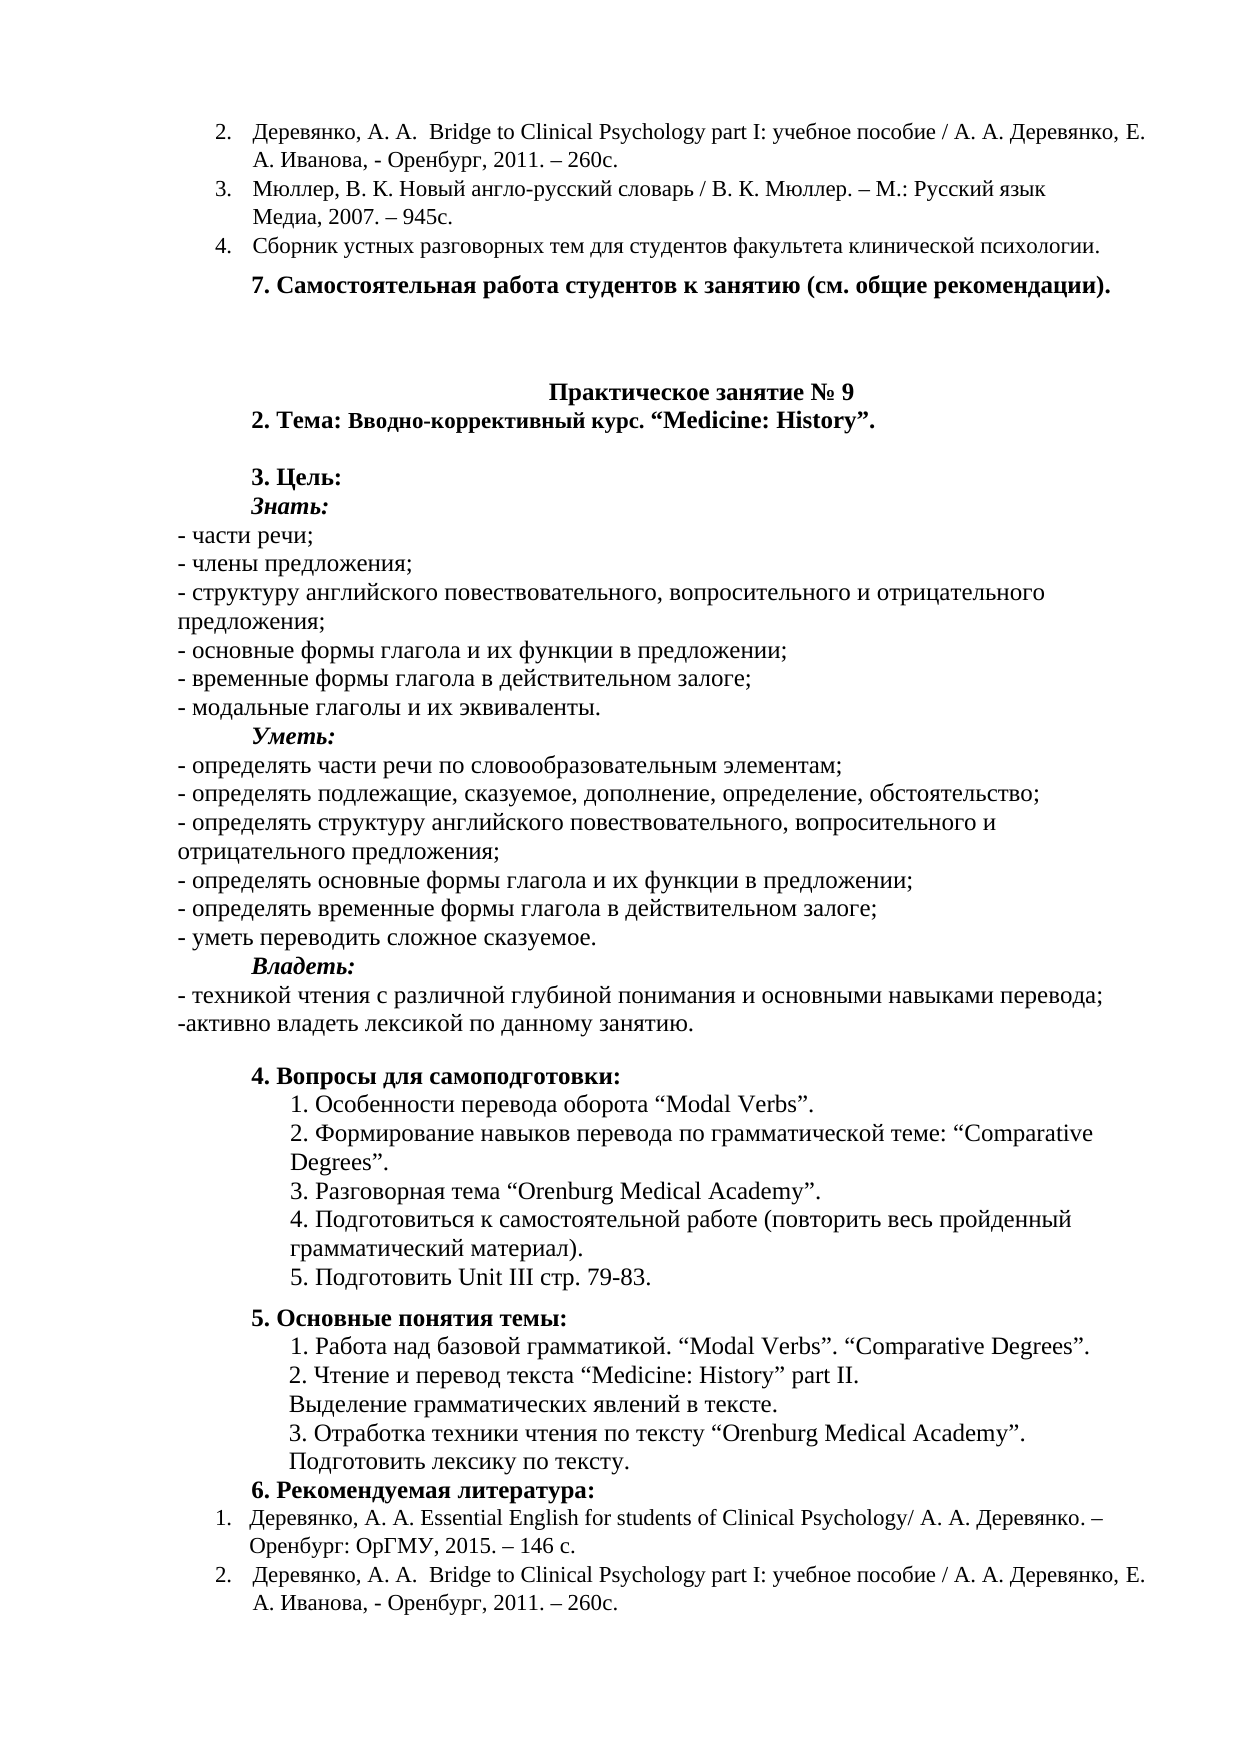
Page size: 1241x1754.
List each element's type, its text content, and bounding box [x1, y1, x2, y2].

text - модальные глаголы и их эквиваленты. [177, 692, 1152, 721]
list Деревянко, А. А. Bridge to Clinical Psychology part I: учебное пособие / А. А. Деревянко, Е. А. Иванова, - Оренбург, 2011. – 260с. [215, 1561, 1152, 1616]
text Медиа, 2007. – 945с. [252, 203, 1152, 230]
text - техникой чтения с различной глубиной понимания и основными навыками перевода; [177, 980, 1152, 1008]
text 3. Отработка техники чтения по тексту “Orenburg Medical Academy”. [251, 1418, 1152, 1446]
text 1. Деревянко, А. А. Essential English for students of Clinical Psychology/ А. А. Деревянко. – [215, 1504, 1152, 1530]
text 2. Формирование навыков перевода по грамматической теме: “Comparative [177, 1118, 1152, 1147]
text 1. Особенности перевода оборота “Modal Verbs”. [177, 1089, 1152, 1118]
text - временные формы глагола в действительном залоге; [177, 663, 1152, 692]
text 7. Самостоятельная работа студентов к занятию (см. общие рекомендации). [177, 270, 1152, 299]
text Знать: [177, 491, 1152, 520]
text 5. Основные понятия темы: [251, 1303, 1152, 1331]
text 2. Чтение и перевод текста “Medicine: History” part II. [177, 1360, 1152, 1389]
text Владеть: [177, 951, 1152, 980]
list Мюллер, В. К. Новый англо-русский словарь / В. К. Мюллер. – М.: Русский язык [215, 175, 1152, 201]
text грамматический материал). [177, 1233, 1152, 1262]
text - уметь переводить сложное сказуемое. [177, 922, 1152, 951]
text Оренбург: ОрГМУ, 2015. – 146 с. [215, 1532, 1152, 1559]
text 5. Подготовить Unit III стр. 79-83. [177, 1262, 1152, 1291]
text Degrees”. [177, 1147, 1152, 1176]
text 6. Рекомендуемая литература: [177, 1475, 1152, 1504]
list Деревянко, А. А. Bridge to Clinical Psychology part I: учебное пособие / А. А. Деревянко, Е. А. Иванова, - Оренбург, 2011. – 260с. [215, 118, 1152, 173]
text - определять части речи по словообразовательным элементам; [177, 750, 1152, 778]
text 3. Цель: [251, 462, 1152, 491]
text - определять подлежащие, сказуемое, дополнение, определение, обстоятельство; [177, 778, 1152, 807]
text - определять временные формы глагола в действительном залоге; [177, 893, 1152, 922]
text 1. Работа над базовой грамматикой. “Modal Verbs”. “Comparative Degrees”. [177, 1331, 1152, 1360]
text - структуру английского повествовательного, вопросительного и отрицательного предложения; [177, 577, 1152, 635]
text Уметь: [177, 721, 1152, 750]
text 2. Тема: Вводно-коррективный курс. “Medicine: History”. [177, 406, 1152, 434]
list Сборник устных разговорных тем для студентов факультета клинической психологии. [215, 232, 1152, 258]
text - части речи; [177, 520, 1152, 548]
text Практическое занятие № 9 [177, 377, 1152, 406]
text - определять структуру английского повествовательного, вопросительного и [177, 807, 1152, 836]
text 4. Подготовиться к самостоятельной работе (повторить весь пройденный [177, 1204, 1152, 1233]
text - члены предложения; [177, 548, 1152, 577]
text 3. Разговорная тема “Orenburg Medical Academy”. [177, 1176, 1152, 1204]
text - определять основные формы глагола и их функции в предложении; [177, 865, 1152, 893]
text отрицательного предложения; [177, 836, 1152, 865]
text Выделение грамматических явлений в тексте. [251, 1389, 1152, 1418]
text -активно владеть лексикой по данному занятию. [177, 1008, 1152, 1037]
text Подготовить лексику по тексту. [251, 1446, 1152, 1475]
text 4. Вопросы для самоподготовки: [177, 1061, 1152, 1089]
text - основные формы глагола и их функции в предложении; [177, 635, 1152, 663]
